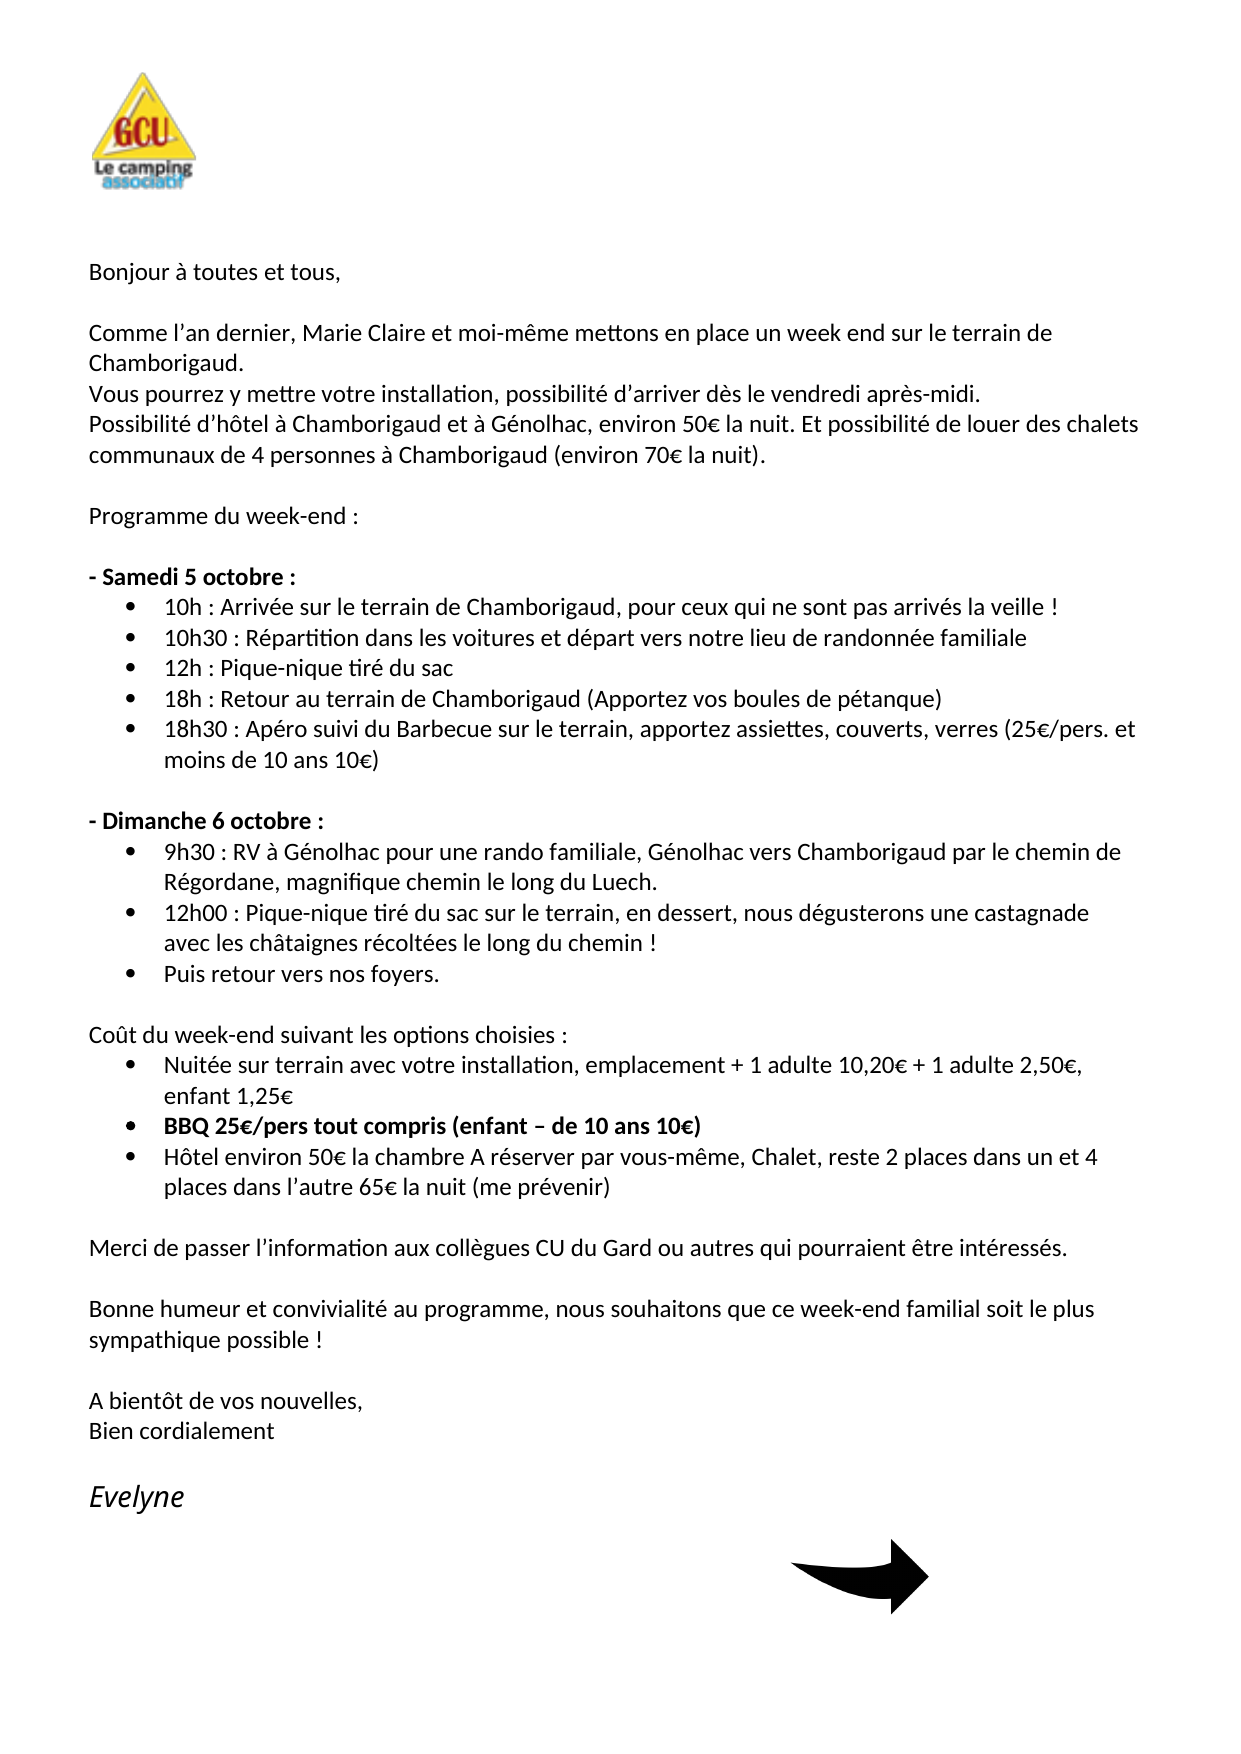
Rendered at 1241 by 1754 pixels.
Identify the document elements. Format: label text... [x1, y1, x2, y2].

list Nuitée sur terrain avec votre installation, emplacement + 1 adulte 10,20€ + 1 adulte 2,50€, enfant 1,25€ [126, 1049, 1140, 1110]
text Bonjour à toutes et tous, [89, 256, 1140, 286]
list 18h : Retour au terrain de Chamborigaud (Apportez vos boules de pétanque) [126, 683, 1140, 713]
text Coût du week-end suivant les options choisies : [89, 1019, 1140, 1049]
list 12h00 : Pique-nique tiré du sac sur le terrain, en dessert, nous dégusterons une castagnade avec les châtaignes récoltées le long du chemin ! [126, 897, 1140, 958]
list 10h30 : Répartition dans les voitures et départ vers notre lieu de randonnée familiale [126, 622, 1140, 652]
text Comme l’an dernier, Marie Claire et moi-même mettons en place un week end sur le terrain de Chamborigaud. [89, 317, 1140, 378]
list Hôtel environ 50€ la chambre A réserver par vous-même, Chalet, reste 2 places dans un et 4 places dans l’autre 65€ la nuit (me prévenir) [126, 1141, 1140, 1202]
picture [92, 72, 197, 192]
text Vous pourrez y mettre votre installation, possibilité d’arriver dès le vendredi après-midi. [89, 378, 1140, 408]
list 10h : Arrivée sur le terrain de Chamborigaud, pour ceux qui ne sont pas arrivés la veille ! [126, 591, 1140, 622]
text Programme du week-end : [89, 500, 1140, 530]
text Bonne humeur et convivialité au programme, nous souhaitons que ce week-end familial soit le plus sympathique possible ! [89, 1293, 1140, 1354]
text - Dimanche 6 octobre : [89, 805, 1140, 836]
text Evelyne [89, 1477, 1140, 1516]
list 9h30 : RV à Génolhac pour une rando familiale, Génolhac vers Chamborigaud par le chemin de Régordane, magnifique chemin le long du Luech. [126, 836, 1140, 897]
text Possibilité d’hôtel à Chamborigaud et à Génolhac, environ 50€ la nuit. Et possibilité de louer des chalets communaux de 4 personnes à Chamborigaud (environ 70€ la nuit). [89, 408, 1140, 469]
picture [784, 1501, 935, 1632]
text Bien cordialement [89, 1416, 1140, 1446]
text Merci de passer l’information aux collègues CU du Gard ou autres qui pourraient être intéressés. [89, 1232, 1140, 1263]
text A bientôt de vos nouvelles, [89, 1385, 1140, 1416]
list Puis retour vers nos foyers. [126, 958, 1140, 988]
list BBQ 25€/pers tout compris (enfant – de 10 ans 10€) [126, 1110, 1140, 1141]
list 18h30 : Apéro suivi du Barbecue sur le terrain, apportez assiettes, couverts, verres (25€/pers. et moins de 10 ans 10€) [126, 713, 1140, 774]
list 12h : Pique-nique tiré du sac [126, 652, 1140, 683]
text - Samedi 5 octobre : [89, 561, 1140, 591]
